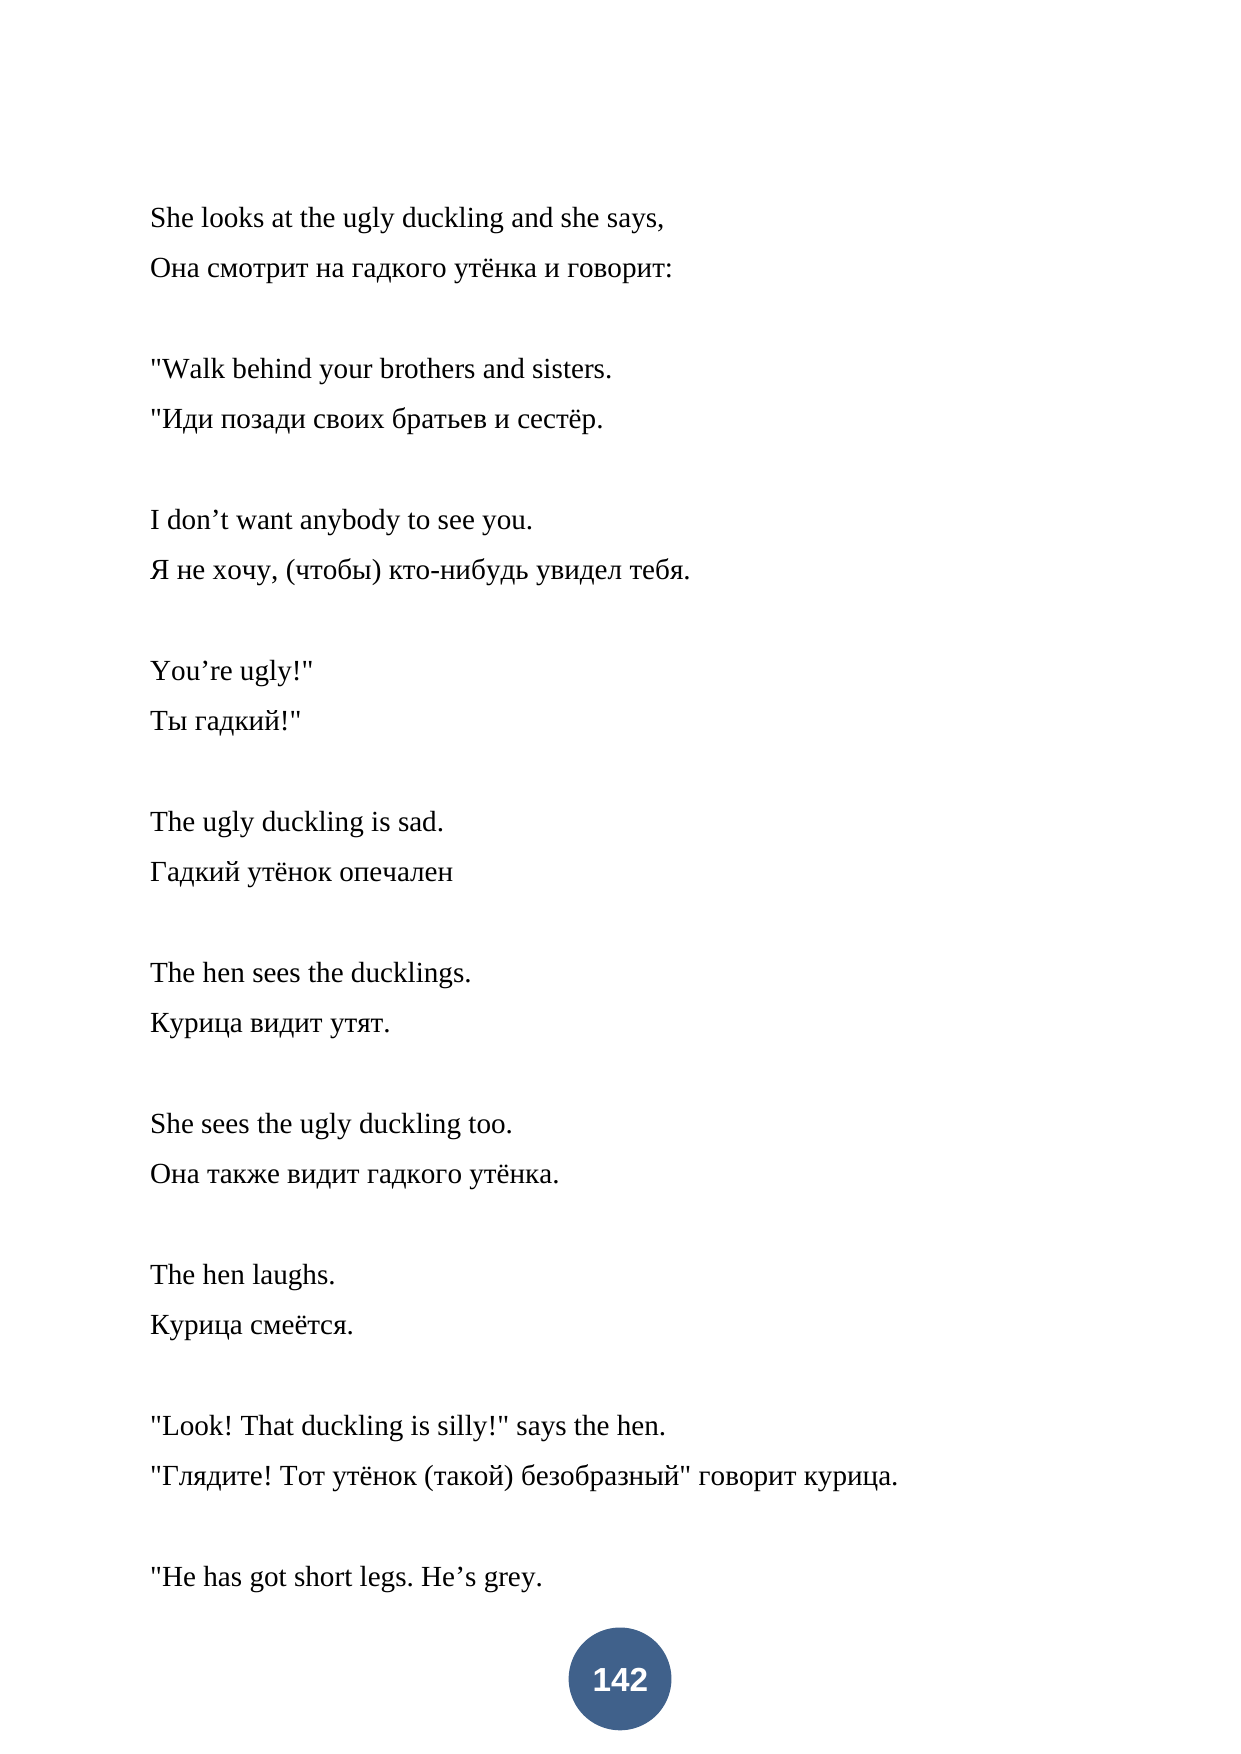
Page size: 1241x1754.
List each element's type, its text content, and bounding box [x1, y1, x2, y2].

text Она также видит гадкого утёнка. [150, 1156, 1090, 1190]
text You’re ugly!" [150, 653, 1090, 687]
text Курица видит утят. [150, 1005, 1090, 1039]
text "He has got short legs. He’s grey. [150, 1559, 1090, 1592]
text "Look! That duckling is silly!" says the hen. [150, 1408, 1090, 1441]
text "Глядите! Тот утёнок (такой) безобразный" говорит курица. [150, 1458, 1090, 1492]
text Ты гадкий!" [150, 703, 1090, 737]
text Курица смеётся. [150, 1307, 1090, 1341]
text Я не хочу, (чтобы) кто-нибудь увидел тебя. [150, 552, 1090, 586]
text I don’t want anybody to see you. [150, 502, 1090, 536]
text Она смотрит на гадкого утёнка и говорит: [150, 251, 1090, 284]
text "Иди позади своих братьев и сестёр. [150, 402, 1090, 435]
text The ugly duckling is sad. [150, 804, 1090, 838]
text She sees the ugly duckling too. [150, 1106, 1090, 1139]
text The hen laughs. [150, 1257, 1090, 1290]
text "Walk behind your brothers and sisters. [150, 351, 1090, 385]
text Гадкий утёнок опечален [150, 854, 1090, 888]
text She looks at the ugly duckling and she says, [150, 200, 1090, 234]
text The hen sees the ducklings. [150, 955, 1090, 988]
